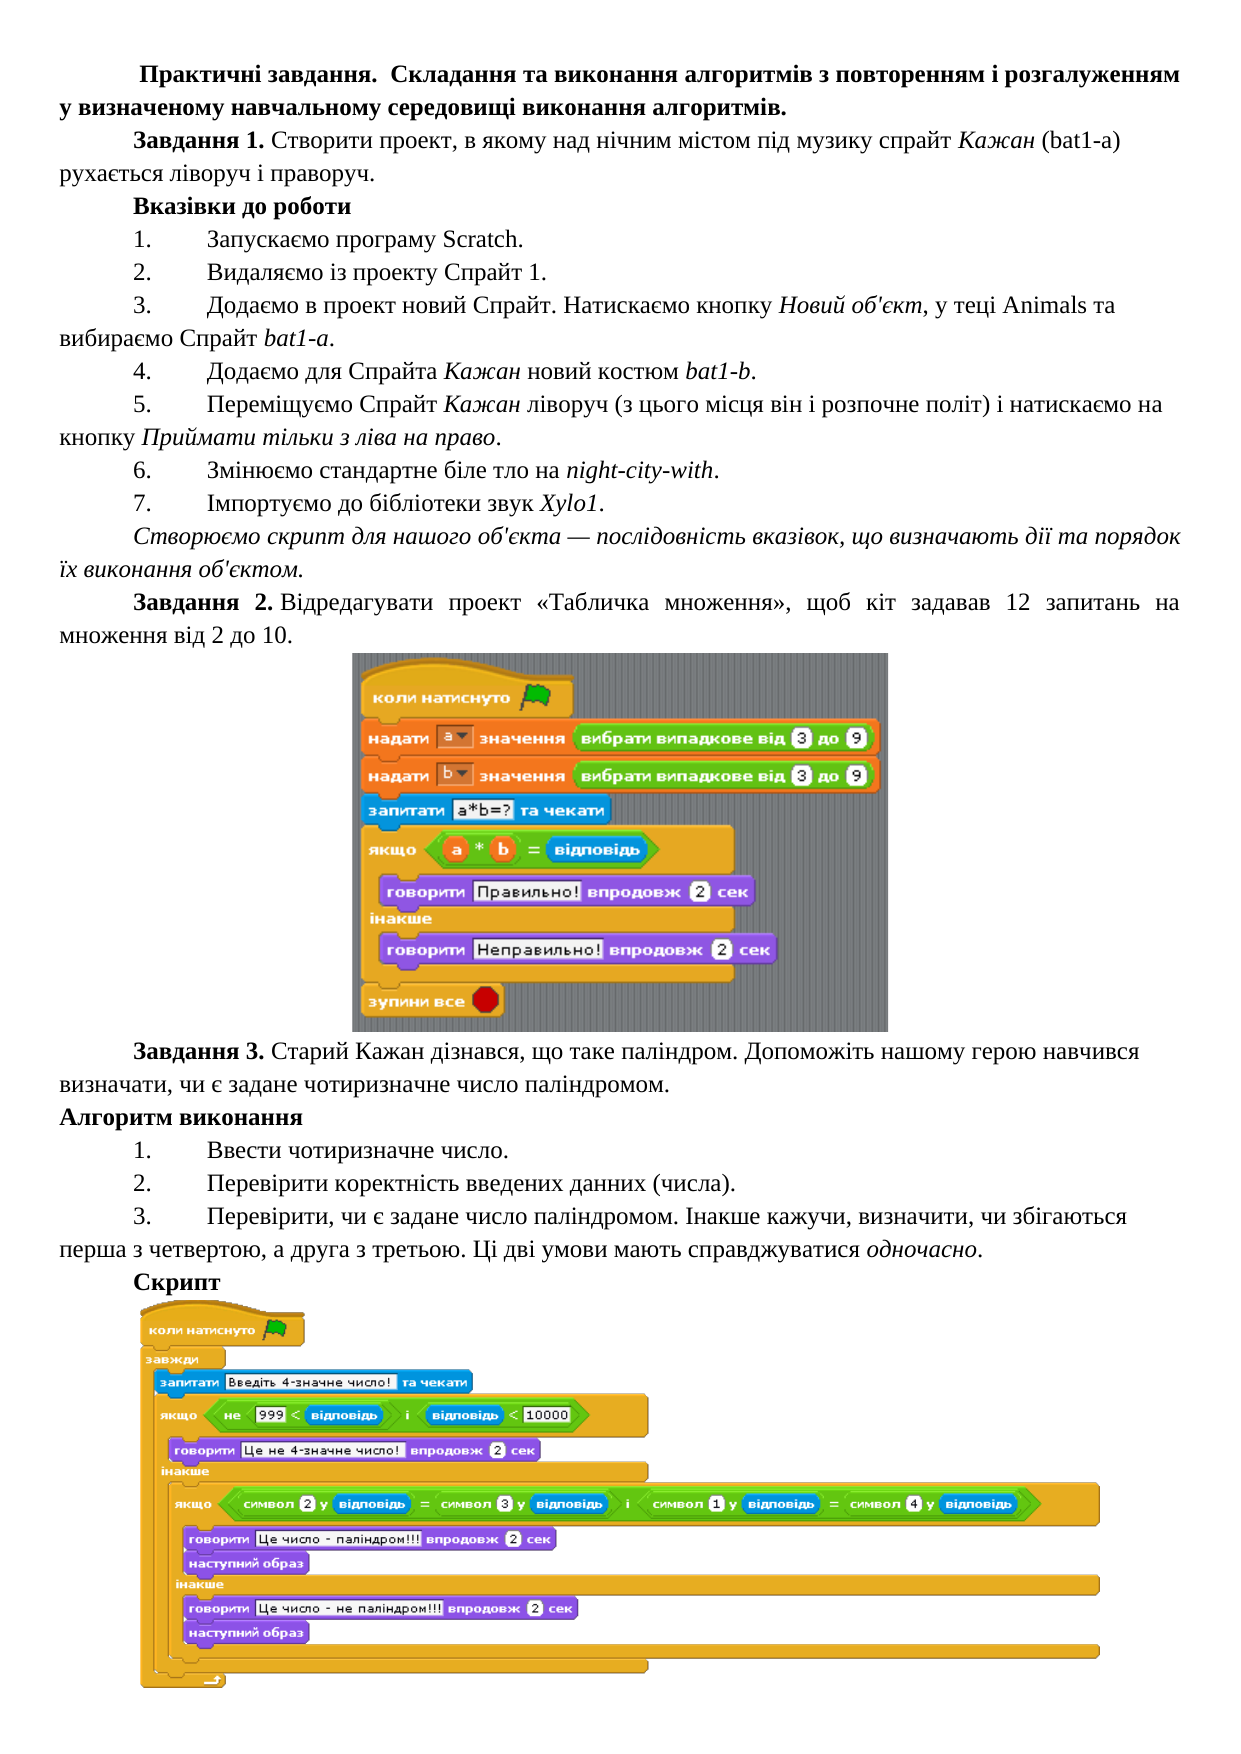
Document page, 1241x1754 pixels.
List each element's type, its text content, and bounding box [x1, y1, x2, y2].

list Переміщуємо Спрайт Кажан ліворуч (з цього місця він і розпочне політ) і натискаємо на кнопку Приймати тільки з ліва на право. [59, 389, 1181, 451]
text Завдання 2. Відредагувати проект «Табличка множення», щоб кіт задавав 12 запитань на множення від 2 до 10. [59, 587, 1181, 649]
text Завдання 1. Створити проект, в якому над нічним містом під музику спрайт Кажан (bat1-a) рухається ліворуч і праворуч. [59, 125, 1181, 187]
list Ввести чотиризначне число. [59, 1135, 1181, 1163]
picture [352, 653, 889, 1032]
list Імпортуємо до бібліотеки звук Xylo1. [59, 488, 1181, 517]
picture [140, 1300, 1100, 1688]
list Додаємо для Спрайта Кажан новий костюм bat1-b. [59, 356, 1181, 385]
list Додаємо в проект новий Cпрайт. Натискаємо кнопку Новий об'єкт, у теці Animals та вибираємо Спрайт bat1-a. [59, 290, 1181, 352]
list Перевірити, чи є задане число паліндромом. Інакше кажучи, визначити, чи збігаються перша з четвертою, а друга з третьою. Ці дві умови мають справджуватися одночасно. [59, 1201, 1181, 1263]
list Видаляємо із проекту Спрайт 1. [59, 257, 1181, 286]
text Скрипт [59, 1267, 1181, 1296]
text Вказівки до роботи [59, 191, 1181, 220]
text Завдання 3. Старий Кажан дізнався, що таке паліндром. Допоможіть нашому герою навчився визначати, чи є задане чотиризначне число паліндромом. Алгоритм виконання [59, 1036, 1181, 1131]
list Запускаємо програму Scratch. [59, 224, 1181, 253]
text Створюємо скрипт для нашого об'єкта — послідовність вказівок, що визначають дії та порядок їх виконання об'єктом. [59, 521, 1181, 583]
list Перевірити коректність введених данних (числа). [59, 1168, 1181, 1197]
list Змінюємо стандартне біле тло на night-city-with. [59, 455, 1181, 484]
text Практичні завдання. Складання та виконання алгоритмів з повторенням і розгалуженням у визначеному навчальному середовищі виконання алгоритмів. [59, 59, 1181, 121]
